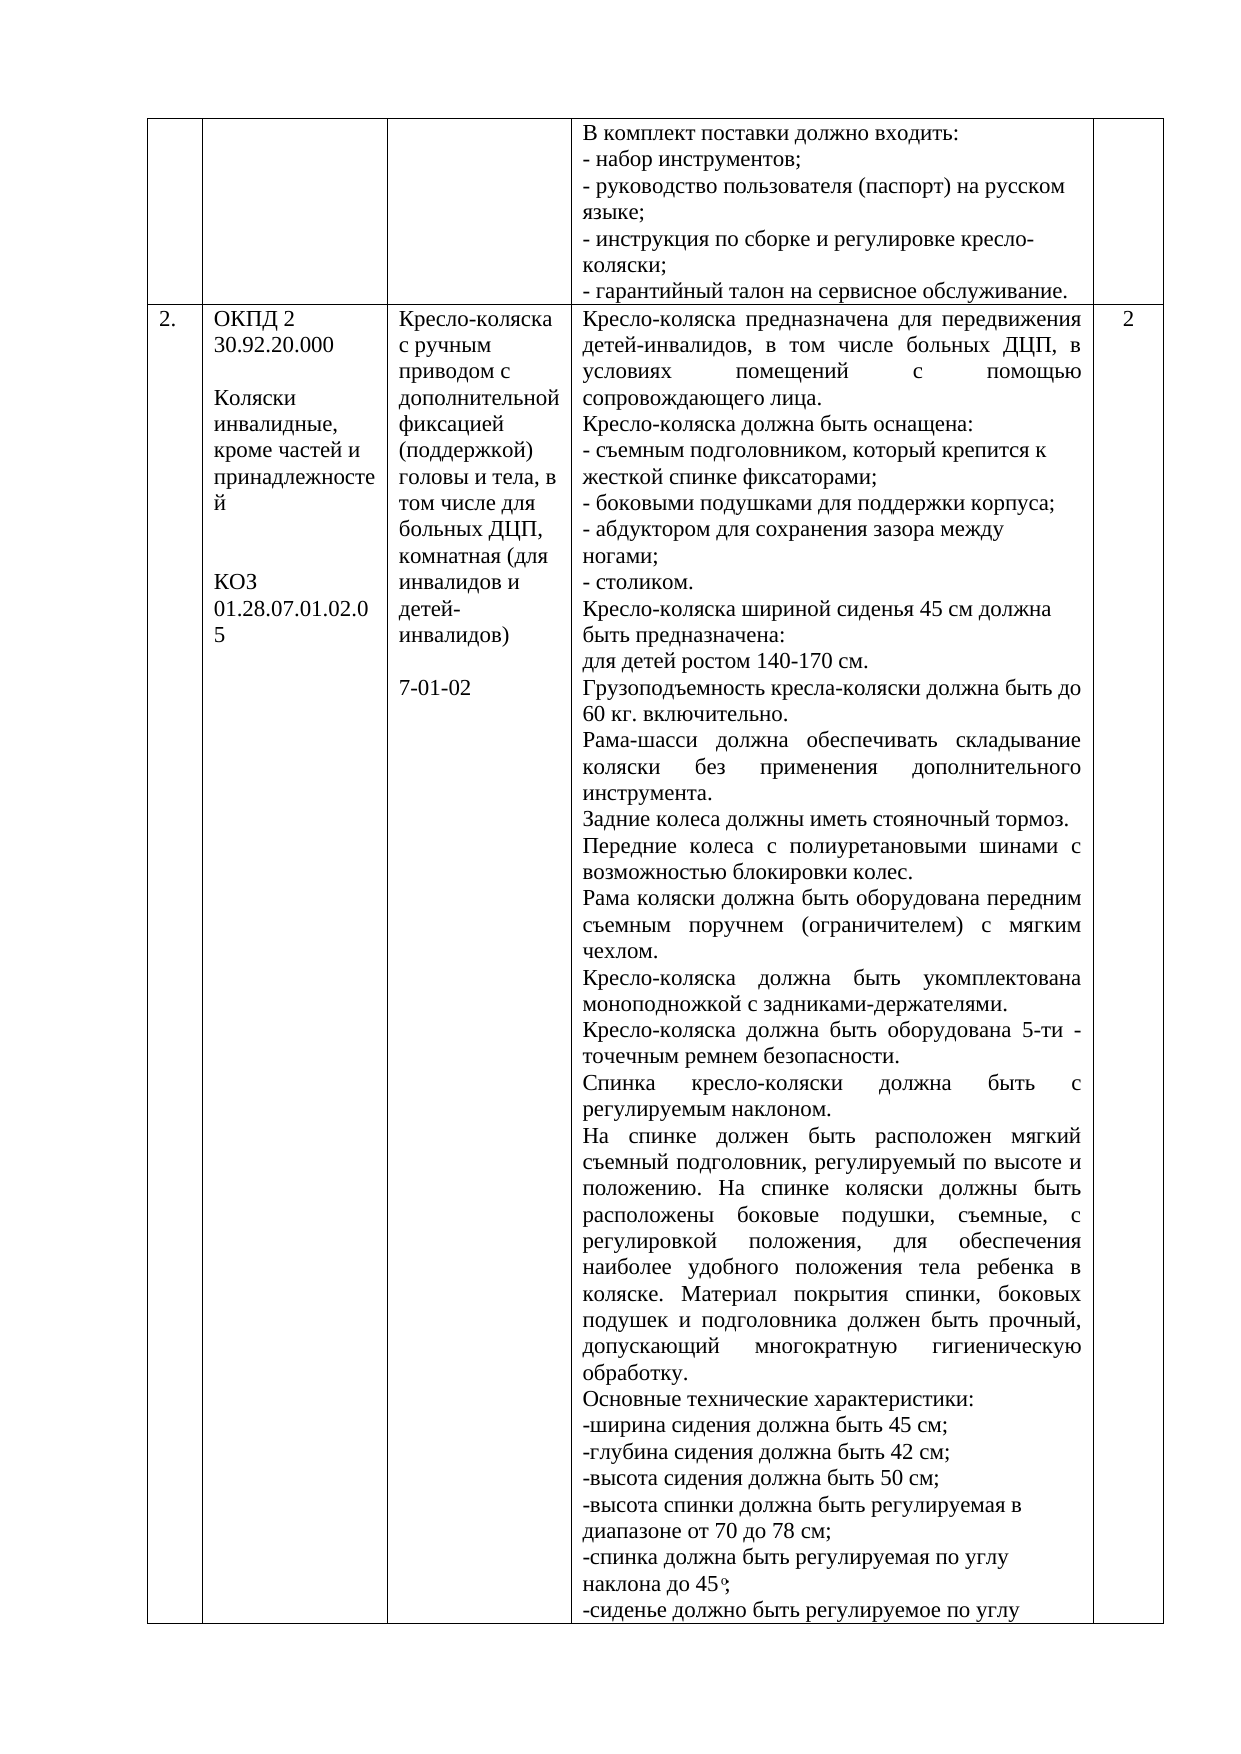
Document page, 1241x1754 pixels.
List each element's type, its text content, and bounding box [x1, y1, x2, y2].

table_cell 13 [1094, 119, 1163, 304]
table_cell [388, 305, 571, 1622]
table_cell 2. [148, 305, 202, 1622]
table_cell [388, 119, 571, 304]
table_cell 2 [1094, 305, 1163, 1622]
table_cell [572, 119, 1093, 304]
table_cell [203, 305, 387, 1622]
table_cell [572, 305, 1093, 1622]
table_cell 1. [148, 119, 202, 304]
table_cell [203, 119, 387, 304]
